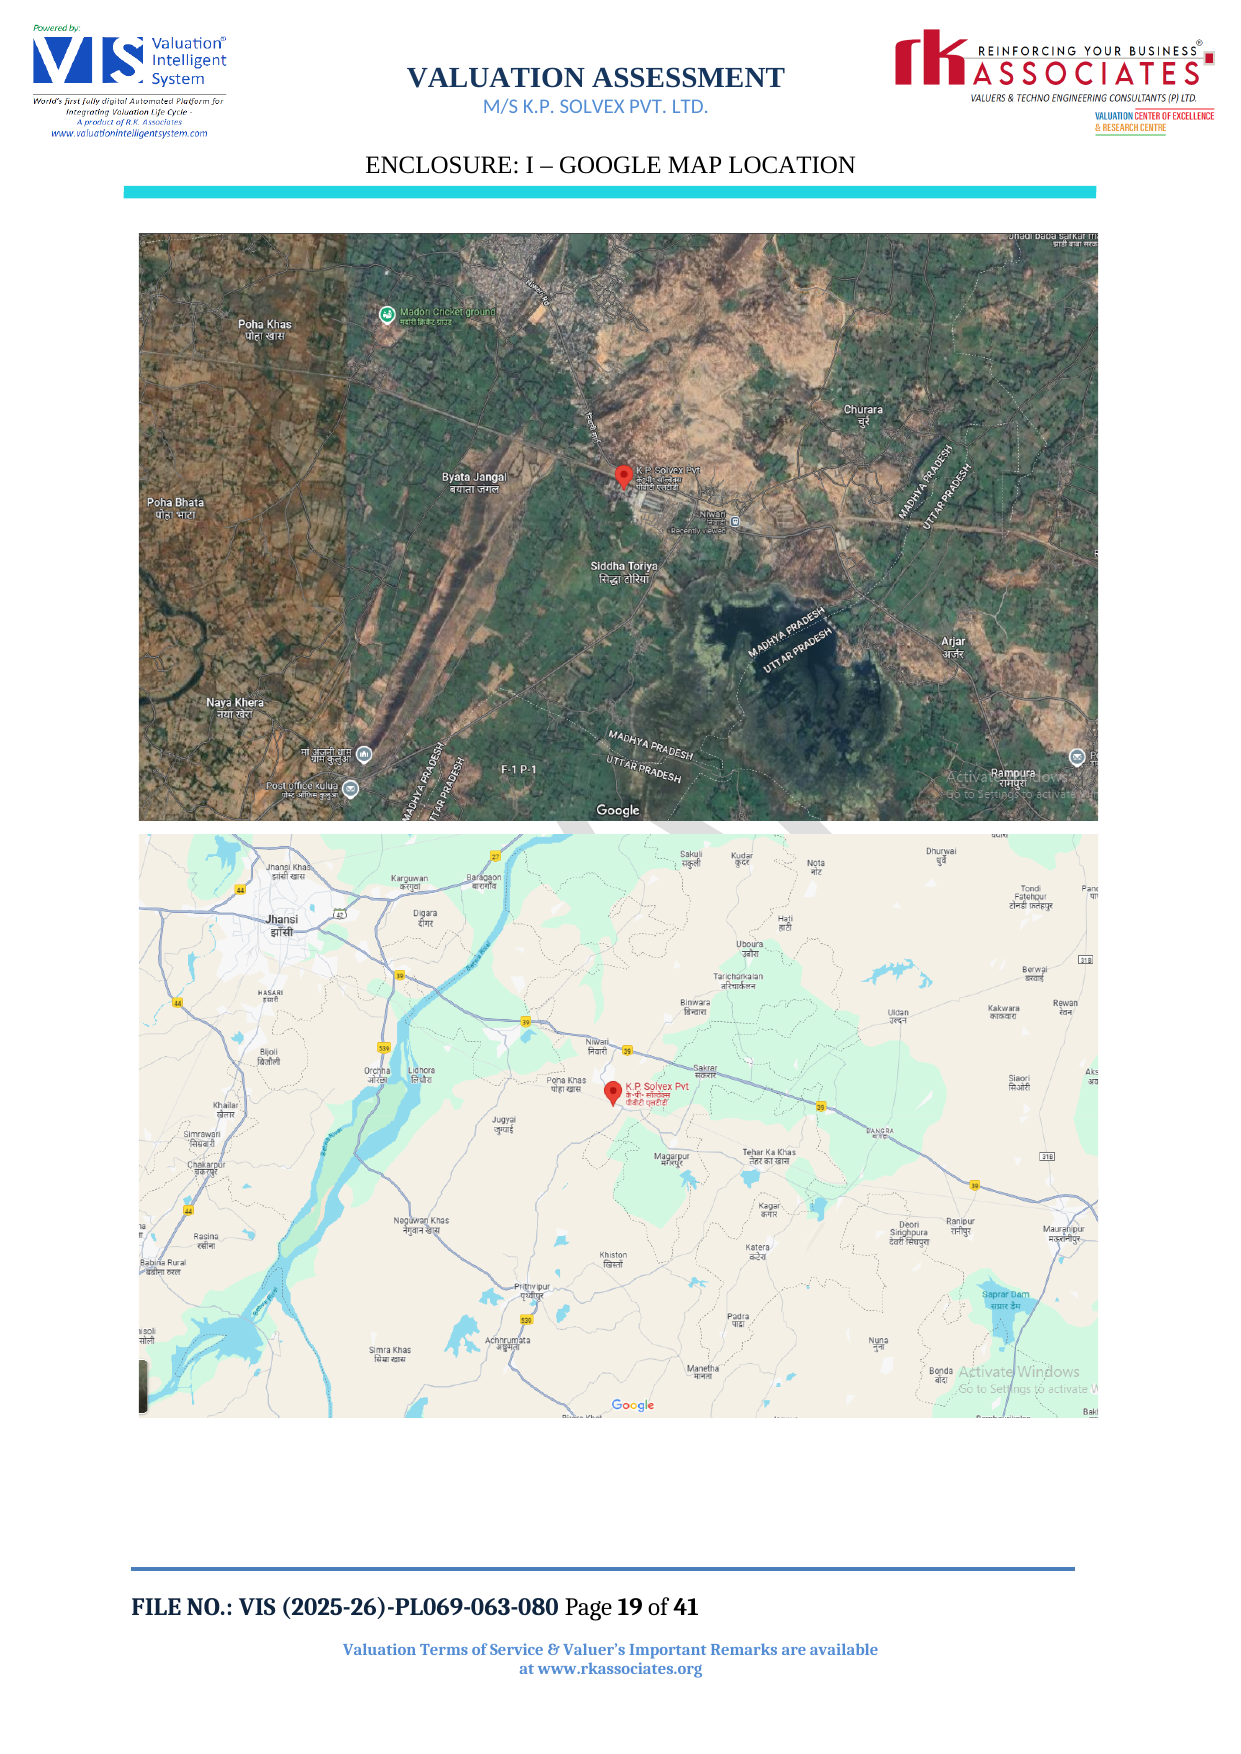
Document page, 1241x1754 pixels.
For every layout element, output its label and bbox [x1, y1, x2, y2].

picture [23, 22, 234, 141]
table_header [116, 234, 1121, 835]
table_cell [116, 835, 1121, 1432]
picture [889, 21, 1218, 139]
